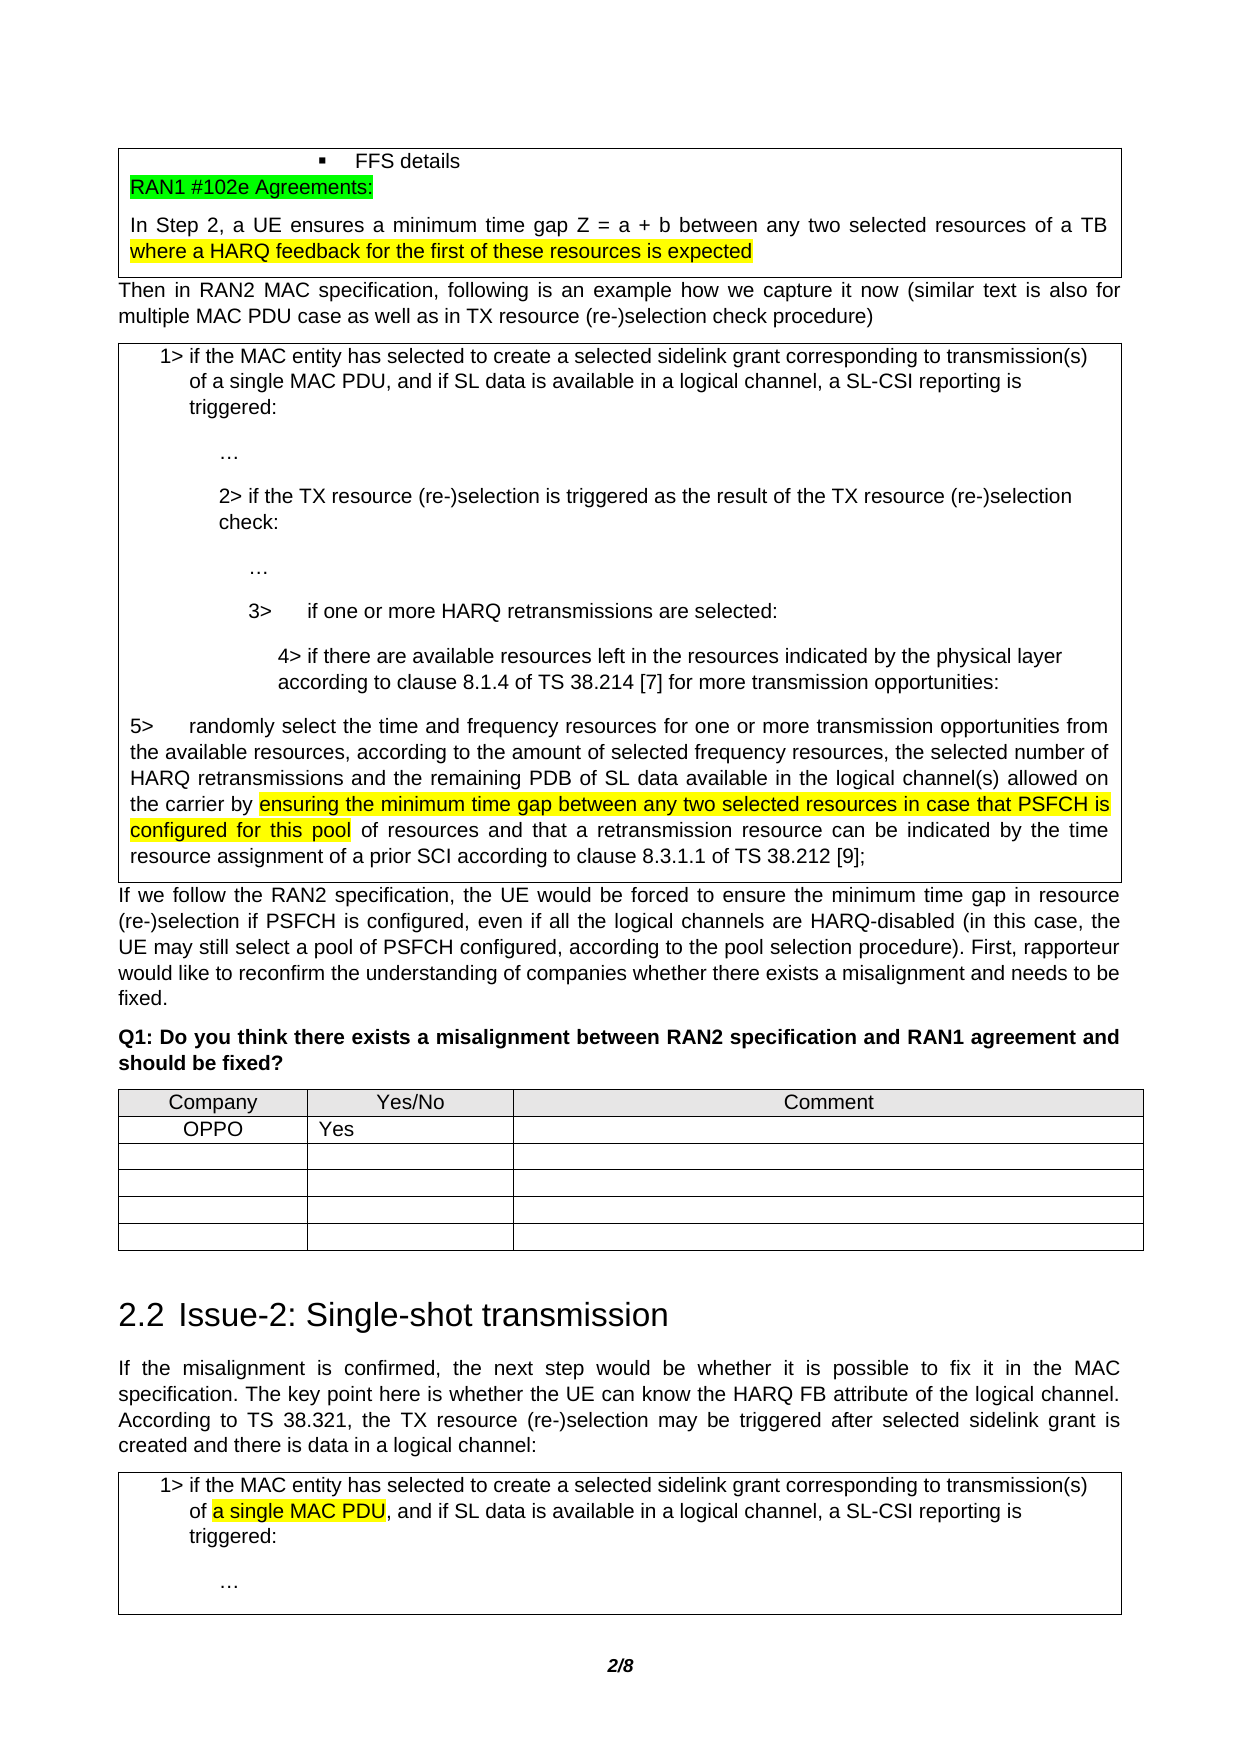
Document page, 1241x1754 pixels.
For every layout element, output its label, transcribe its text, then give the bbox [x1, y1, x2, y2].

table_cell [119, 1224, 307, 1250]
table_cell [514, 1117, 1143, 1142]
table_cell [119, 1170, 307, 1196]
table_cell [308, 1224, 513, 1250]
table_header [119, 1473, 1121, 1613]
table_cell [119, 1144, 307, 1169]
text If the misalignment is confirmed, the next step would be whether it is possible to fix it in the MAC specification. The key point here is whether the UE can know the HARQ FB attribute of the logical channel. According to TS 38.321, the TX resource (re-)selection may be triggered after selected sidelink grant is created and there is data in a logical channel: [118, 1356, 1122, 1457]
table_cell [119, 1197, 307, 1223]
table_cell OPPO [119, 1117, 307, 1142]
text If we follow the RAN2 specification, the UE would be forced to ensure the minimum time gap in resource (re-)selection if PSFCH is configured, even if all the logical channels are HARQ-disabled (in this case, the UE may still select a pool of PSFCH configured, according to the pool selection procedure). First, rapporteur would like to reconfirm the understanding of companies whether there exists a misalignment and needs to be fixed. [118, 883, 1122, 1010]
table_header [119, 149, 1121, 277]
subtitle Issue-2: Single-shot transmission [118, 1296, 1122, 1334]
table_header Company [119, 1090, 307, 1116]
text Then in RAN2 MAC specification, following is an example how we capture it now (similar text is also for multiple MAC PDU case as well as in TX resource (re-)selection check procedure) [118, 278, 1122, 328]
table_cell Yes [308, 1117, 513, 1142]
table_cell [308, 1144, 513, 1169]
table_cell [308, 1197, 513, 1223]
table_cell [514, 1197, 1143, 1223]
table_header Comment [514, 1090, 1143, 1116]
table_header 1> if the MAC entity has selected to create a selected sidelink grant corresponding to transmission(s) of a single MAC PDU, and if SL data is available in a logical channel, a SL-CSI reporting is triggered: … 2> if the TX resource (re-)selection is triggered as the result of the TX resource (re-)selection check: … 3> if one or more HARQ retransmissions are selected: 4> if there are available resources left in the resources indicated by the physical layer according to clause 8.1.4 of TS 38.214 [7] for more transmission opportunities: 5> randomly select the time and frequency resources for one or more transmission opportunities from the available resources, according to the amount of selected frequency resources, the selected number of HARQ retransmissions and the remaining PDB of SL data available in the logical channel(s) allowed on the carrier by ensuring the minimum time gap between any two selected resources in case that PSFCH is configured for this pool of resources and that a retransmission resource can be indicated by the time resource assignment of a prior SCI according to clause 8.3.1.1 of TS 38.212 [9]; [119, 344, 1121, 882]
table_cell [308, 1170, 513, 1196]
table_cell [514, 1144, 1143, 1169]
text Q1: Do you think there exists a misalignment between RAN2 specification and RAN1 agreement and should be fixed? [118, 1024, 1122, 1074]
table_cell [514, 1224, 1143, 1250]
table_cell [514, 1170, 1143, 1196]
table_header Yes/No [308, 1090, 513, 1116]
